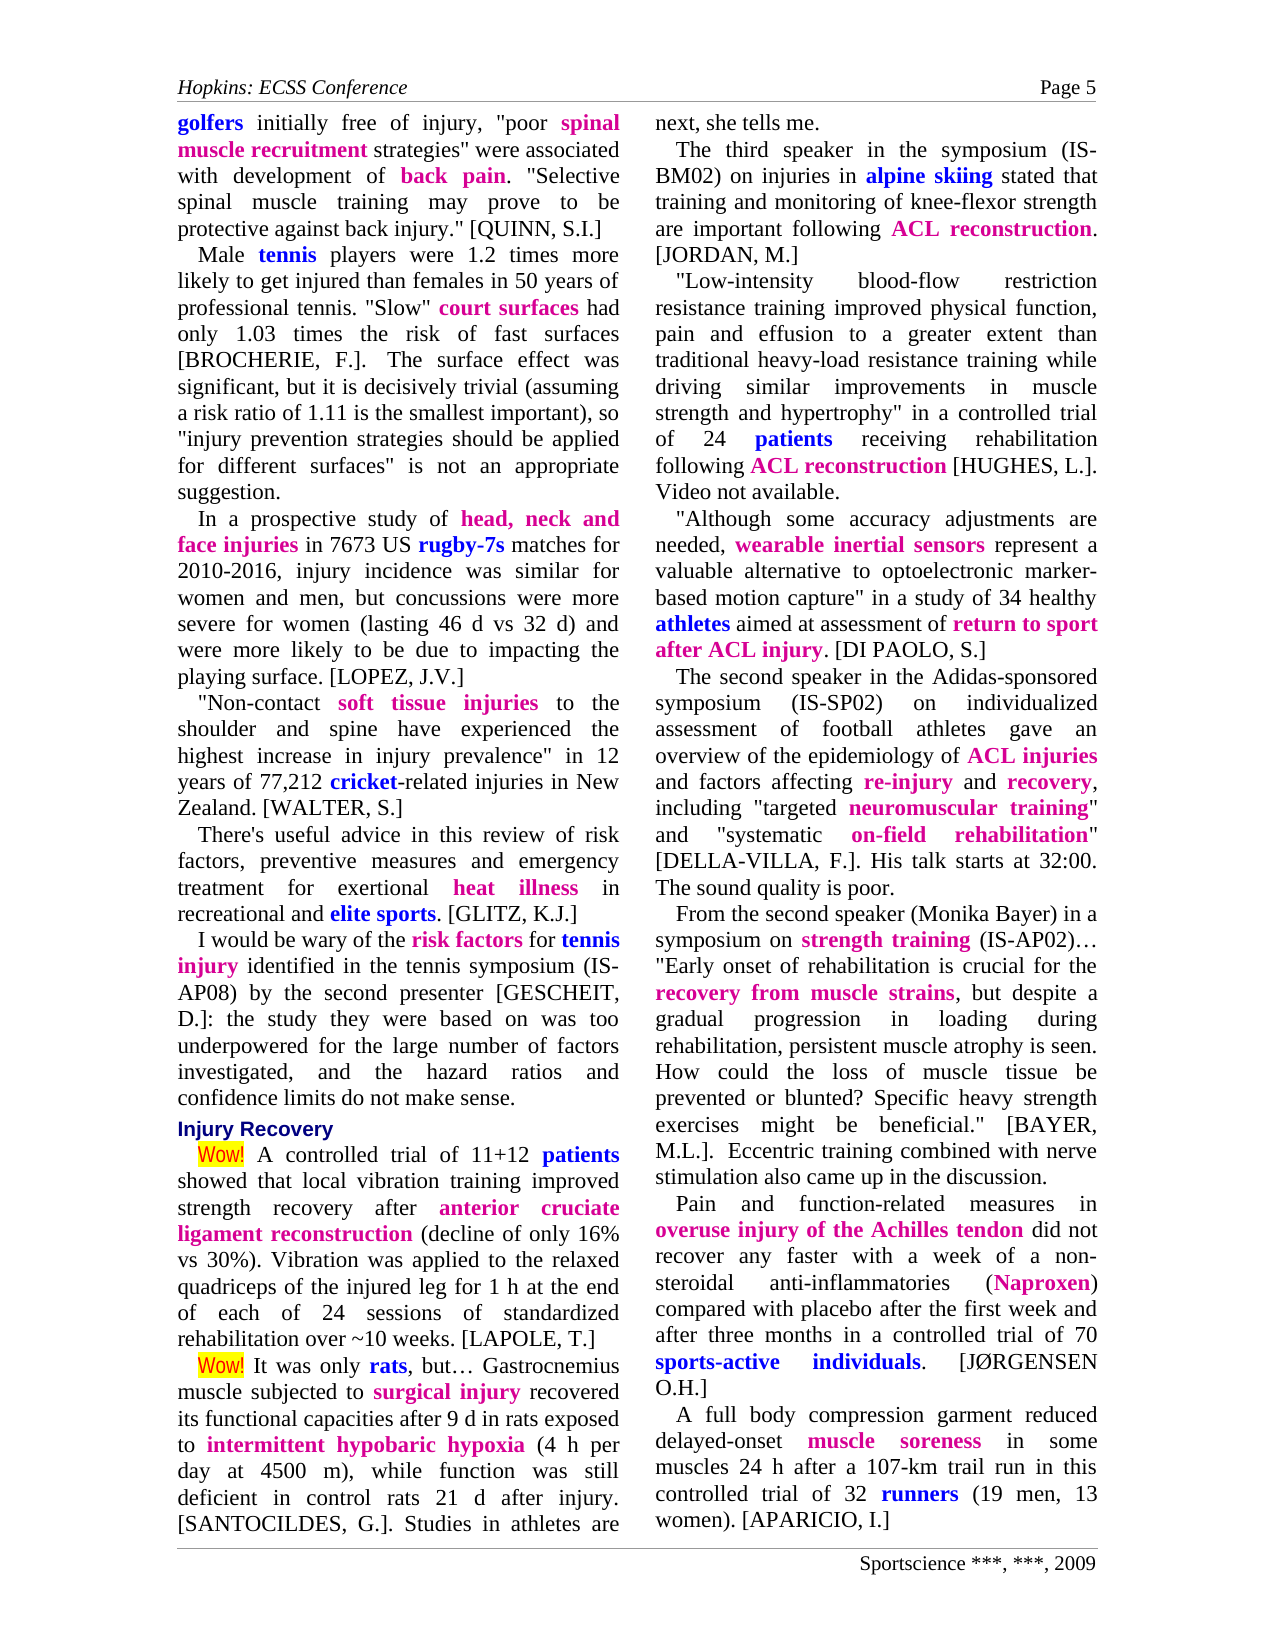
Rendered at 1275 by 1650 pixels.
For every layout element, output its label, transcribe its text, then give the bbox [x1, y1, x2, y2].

subtitle Injury Recovery [177, 1117, 620, 1141]
text In a prospective study of head, neck and face injuries in 7673 US rugby-7s matches for 2010-2016, injury incidence was similar for women and men, but concussions were more severe for women (lasting 46 d vs 32 d) and were more likely to be due to impacting the playing surface. [LOPEZ, J.V.] [177, 504, 620, 689]
text Male tennis players were 1.2 times more likely to get injured than females in 50 years of professional tennis. "Slow" court surfaces had only 1.03 times the risk of fast surfaces [BROCHERIE, F.]. The surface effect was significant, but it is decisively trivial (assuming a risk ratio of 1.11 is the smallest important), so "injury prevention strategies should be applied for different surfaces" is not an appropriate suggestion. [177, 241, 620, 504]
text "Although some accuracy adjustments are needed, wearable inertial sensors represent a valuable alternative to optoelectronic marker-based motion capture" in a study of 34 healthy athletes aimed at assessment of return to sport after ACL injury. [DI PAOLO, S.] [655, 504, 1098, 663]
text Wow! A controlled trial of 11+12 patients showed that local vibration training improved strength recovery after anterior cruciate ligament reconstruction (decline of only 16% vs 30%). Vibration was applied to the relaxed quadriceps of the injured leg for 1 h at the end of each of 24 sessions of standardized rehabilitation over ~10 weeks. [LAPOLE, T.] [177, 1141, 620, 1352]
text The third speaker in the symposium (IS-BM02) on injuries in alpine skiing stated that training and monitoring of knee-flexor strength are important following ACL reconstruction. [JORDAN, M.] [655, 136, 1098, 267]
text From the second speaker (Monika Bayer) in a symposium on strength training (IS-AP02)… "Early onset of rehabilitation is crucial for the recovery from muscle strains, but despite a gradual progression in loading during rehabilitation, persistent muscle atrophy is seen. How could the loss of muscle tissue be prevented or blunted? Specific heavy strength exercises might be beneficial." [BAYER, M.L.]. Eccentric training combined with nerve stimulation also came up in the discussion. [655, 900, 1098, 1190]
text Pain and function-related measures in overuse injury of the Achilles tendon did not recover any faster with a week of a non-steroidal anti-inflammatories (Naproxen) compared with placebo after the first week and after three months in a controlled trial of 70 sports-active individuals. [JØRGENSEN O.H.] [655, 1190, 1098, 1401]
text A full body compression garment reduced delayed-onset muscle soreness in some muscles 24 h after a 107-km trail run in this controlled trial of 32 runners (19 men, 13 women). [APARICIO, I.] [655, 1401, 1098, 1532]
text "Low-intensity blood-flow restriction resistance training improved physical function, pain and effusion to a greater extent than traditional heavy-load resistance training while driving similar improvements in muscle strength and hypertrophy" in a controlled trial of 24 patients receiving rehabilitation following ACL reconstruction [HUGHES, L.]. Video not available. [655, 267, 1098, 504]
text Wow! It was only rats, but… Gastrocnemius muscle subjected to surgical injury recovered its functional capacities after 9 d in rats exposed to intermittent hypobaric hypoxia (4 h per day at 4500 m), while function was still deficient in control rats 21 d after injury. [SANTOCILDES, G.]. Studies in athletes are next, she tells me. [177, 1352, 620, 1536]
text The second speaker in the Adidas-sponsored symposium (IS-SP02) on individualized assessment of football athletes gave an overview of the epidemiology of ACL injuries and factors affecting re-injury and recovery, including "targeted neuromuscular training" and "systematic on-field rehabilitation" [DELLA-VILLA, F.]. His talk starts at 32:00. The sound quality is poor. [655, 663, 1098, 900]
text "Non-contact soft tissue injuries to the shoulder and spine have experienced the highest increase in injury prevalence" in 12 years of 77,212 cricket-related injuries in New Zealand. [WALTER, S.] [177, 689, 620, 821]
text I would be wary of the risk factors for tennis injury identified in the tennis symposium (IS-AP08) by the second presenter [GESCHEIT, D.]: the study they were based on was too underpowered for the large number of factors investigated, and the hazard ratios and confidence limits do not make sense. [177, 926, 620, 1111]
text There's useful advice in this review of risk factors, preventive measures and emergency treatment for exertional heat illness in recreational and elite sports. [GLITZ, K.J.] [177, 821, 620, 926]
